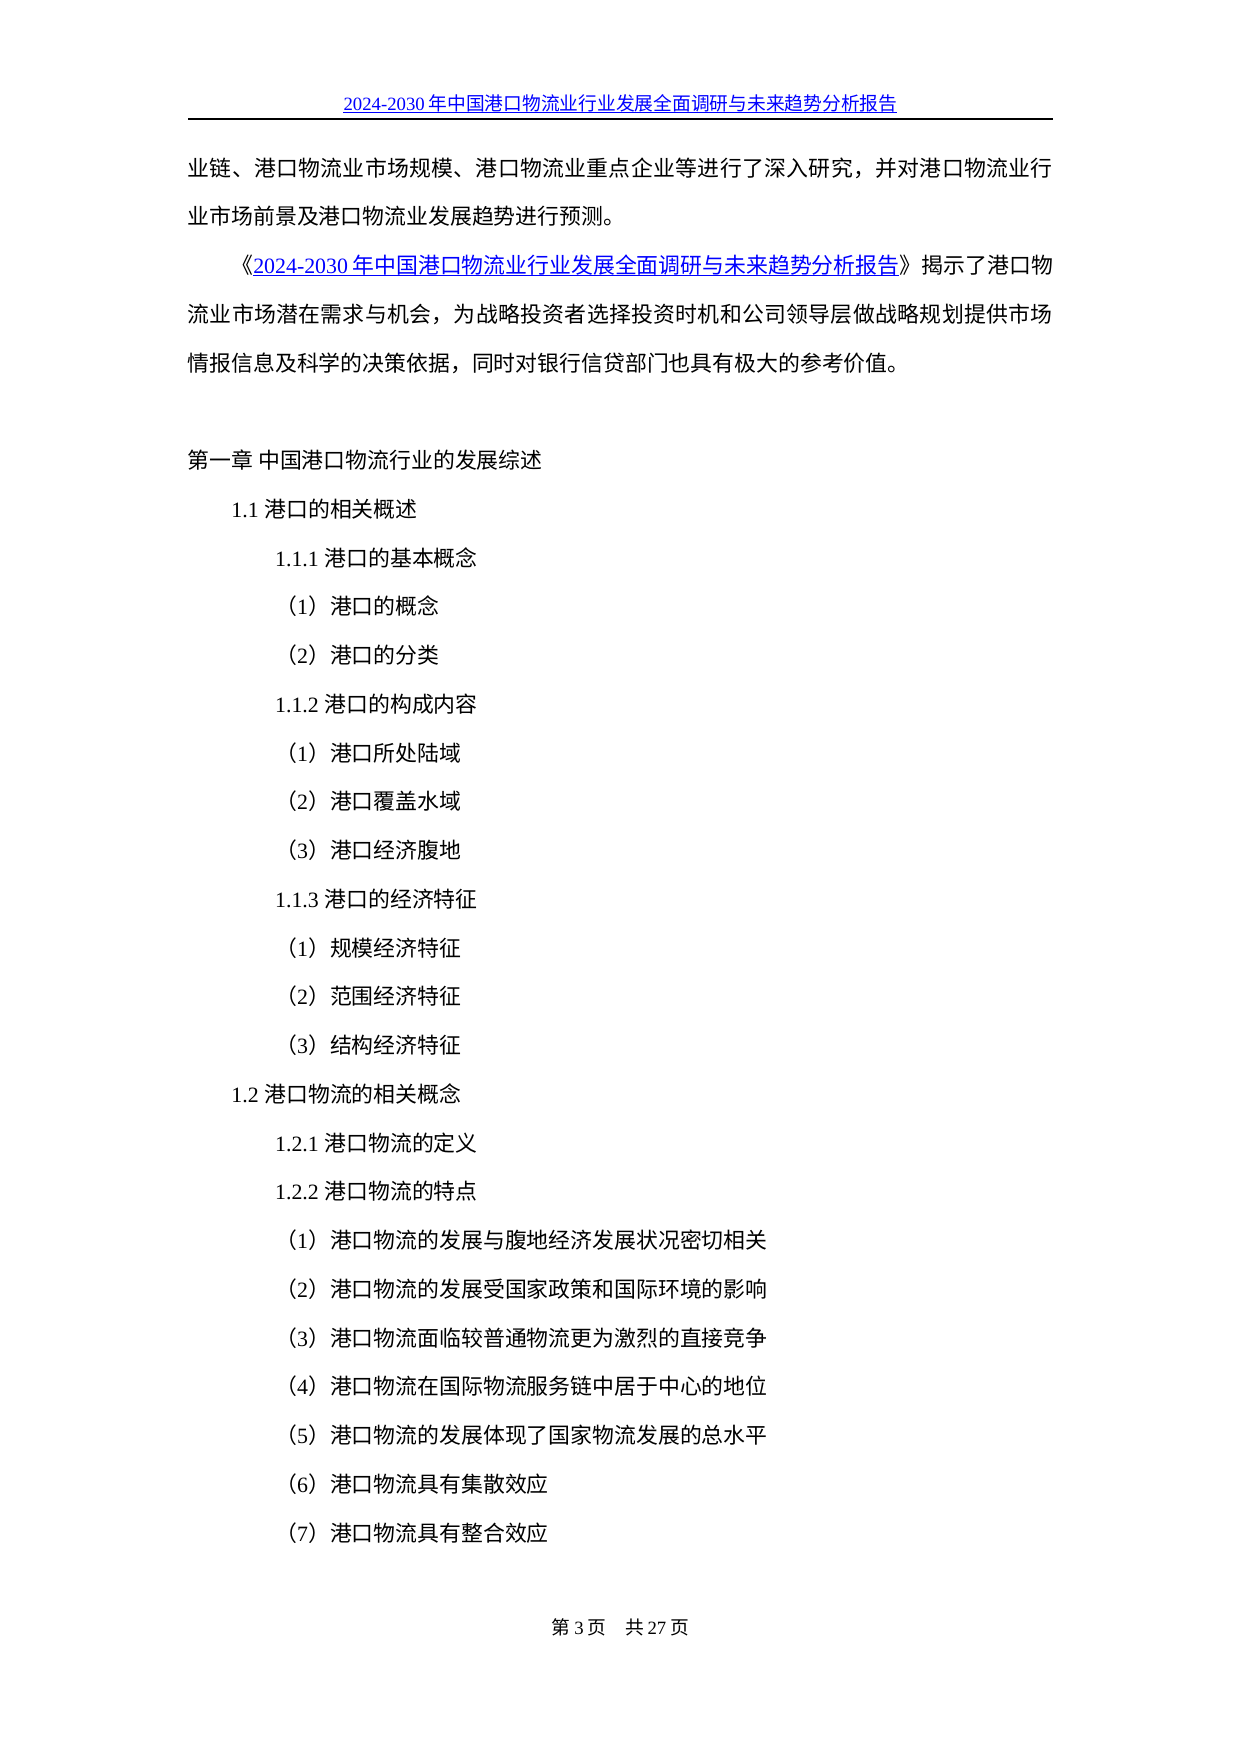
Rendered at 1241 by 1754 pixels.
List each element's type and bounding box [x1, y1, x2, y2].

text [187, 150, 1053, 1548]
